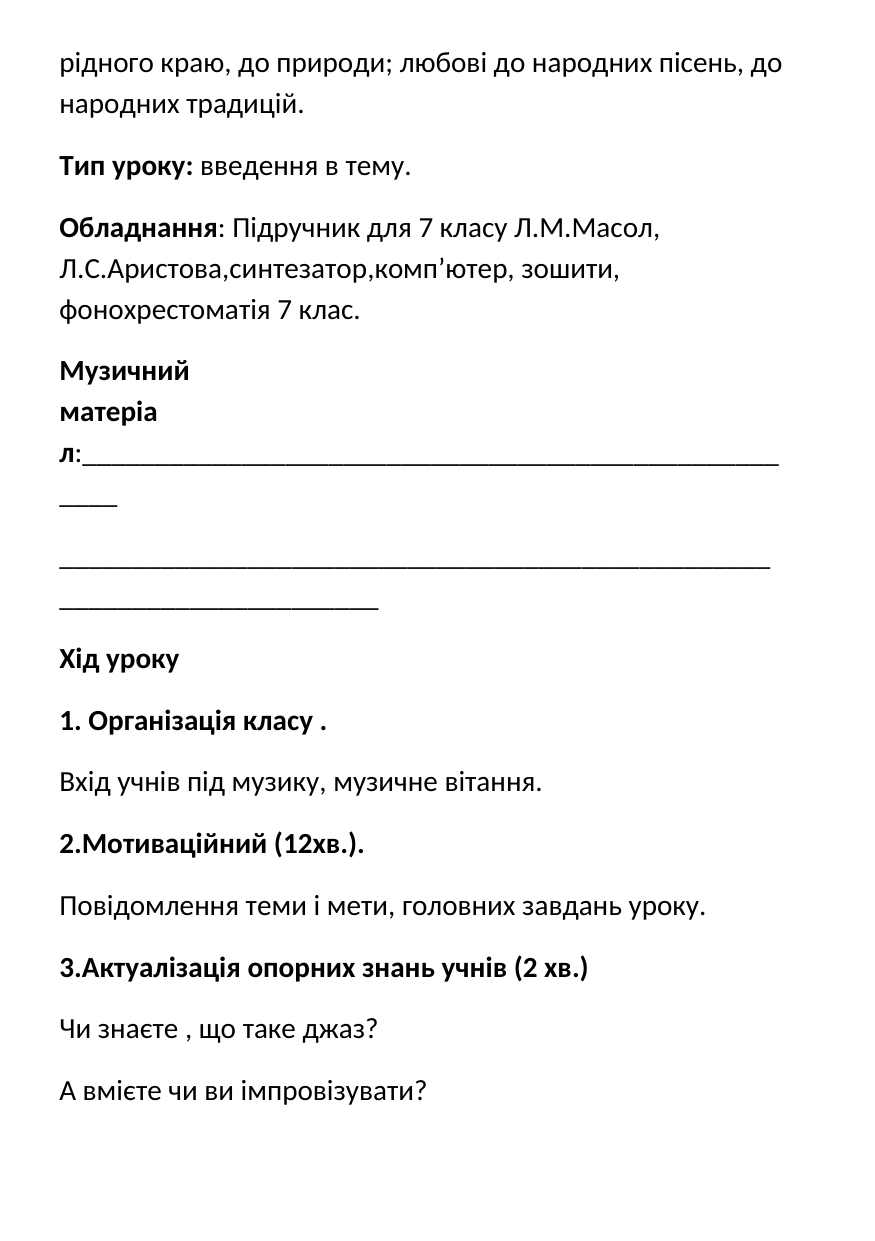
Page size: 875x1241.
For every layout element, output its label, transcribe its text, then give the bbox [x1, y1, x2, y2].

text _______________________________________________________________________ [59, 537, 786, 614]
text 2.Мотиваційний (12хв.). [59, 825, 786, 861]
text Тип уроку: введення в тему. [59, 147, 786, 183]
text Вхід учнів під музику, музичне вітання. [59, 763, 786, 799]
text Повідомлення теми і мети, головних завдань уроку. [59, 887, 786, 922]
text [59, 44, 786, 121]
text Обладнання: Підручник для 7 класу Л.М.Масол, Л.С.Аристова,синтезатор,комп’ютер, зошити, фонохрестоматія 7 клас. [59, 209, 786, 326]
text 1. Організація класу . [59, 702, 786, 737]
text 3.Актуалізація опорних знань учнів (2 хв.) [59, 949, 786, 984]
text Хід уроку [59, 640, 786, 675]
text Музичний матеріал:____________________________________________________ [59, 352, 786, 511]
text Чи знаєте , що таке джаз? [59, 1010, 786, 1046]
text А вмієте чи ви імпровізувати? [59, 1072, 786, 1108]
